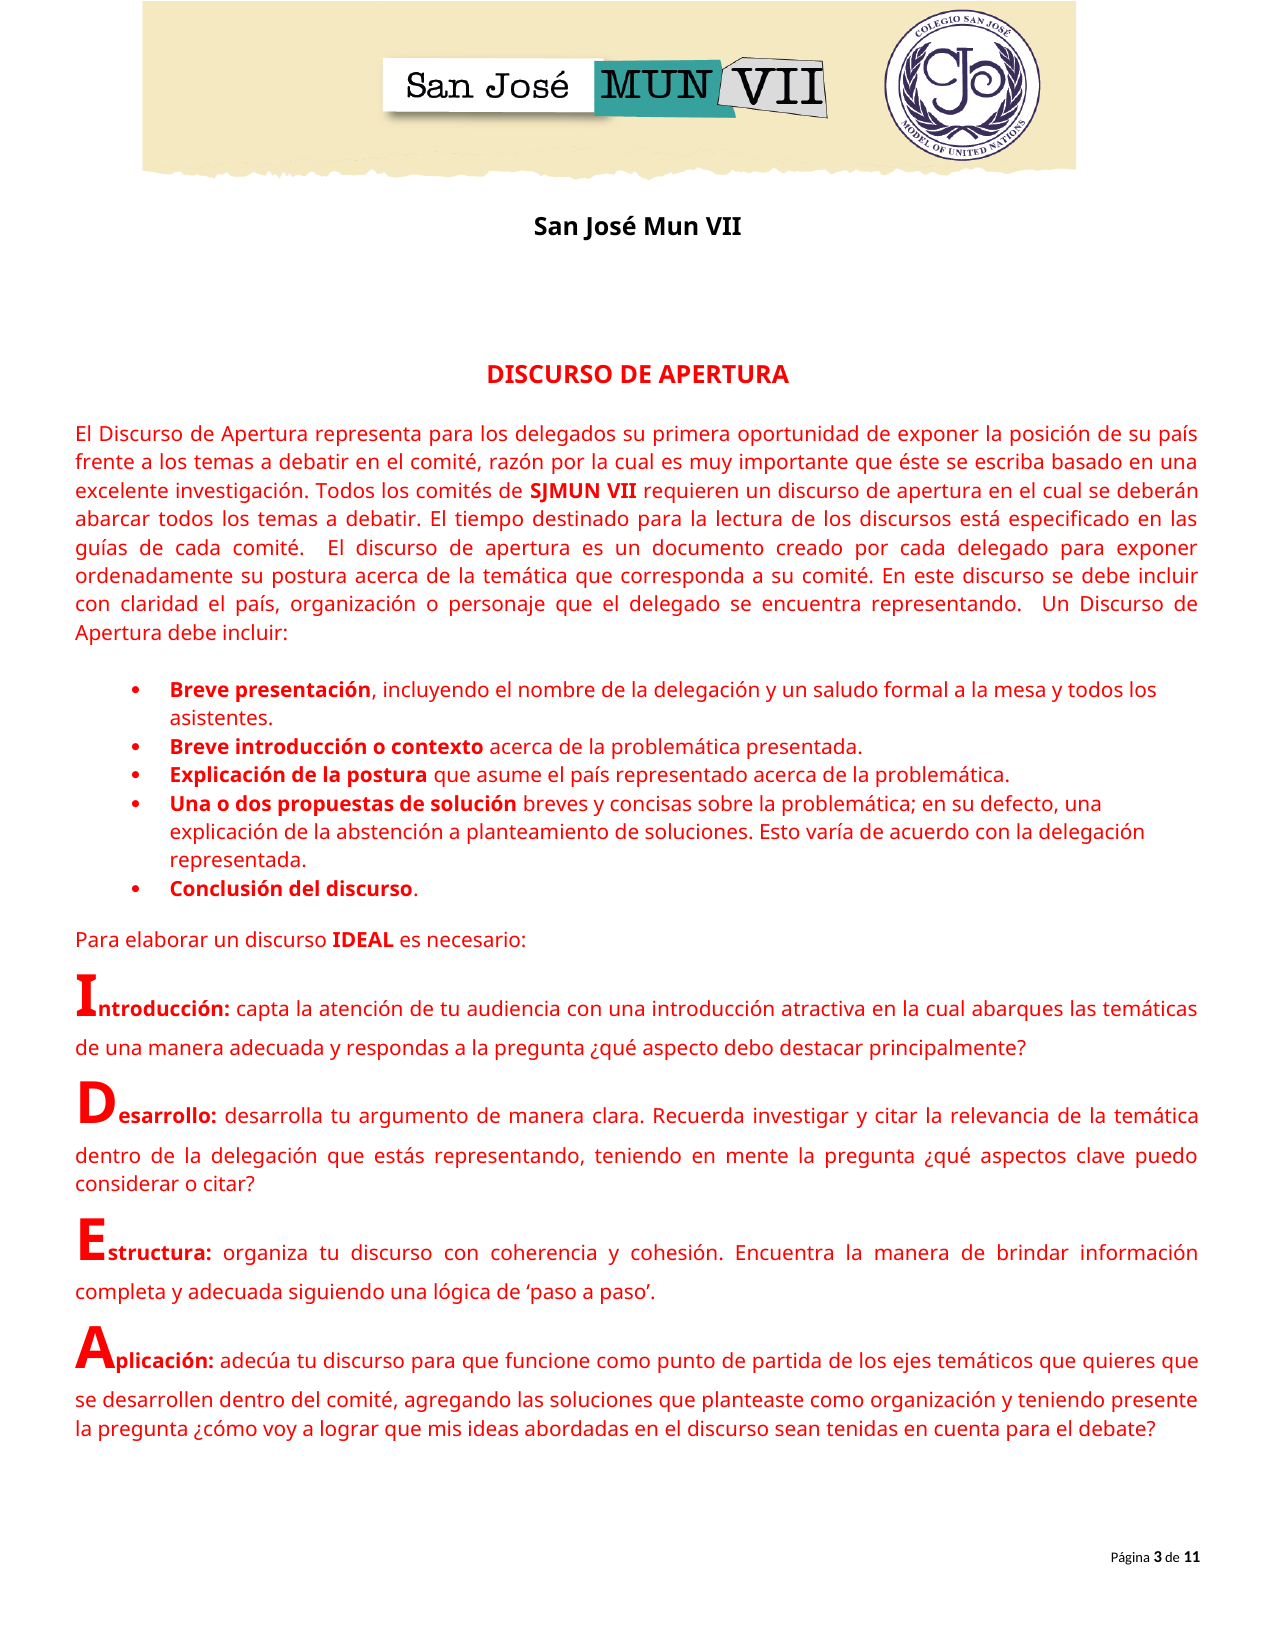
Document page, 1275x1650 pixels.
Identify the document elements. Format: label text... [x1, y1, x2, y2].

picture [142, 1, 1077, 183]
list Breve introducción o contexto acerca de la problemática presentada. [132, 732, 1200, 760]
text Aplicación: adecúa tu discurso para que funcione como punto de partida de los ejes temáticos que quieres que se desarrollen dentro del comité, agregando las soluciones que planteaste como organización y teniendo presente la pregunta ¿cómo voy a lograr que mis ideas abordadas en el discurso sean tenidas en cuenta para el debate? [75, 1306, 1200, 1442]
text DISCURSO DE APERTURA [75, 356, 1200, 391]
list Explicación de la postura que asume el país representado acerca de la problemática. [132, 760, 1200, 789]
text San José Mun VII [75, 209, 1200, 243]
text Introducción: capta la atención de tu audiencia con una introducción atractiva en la cual abarques las temáticas de una manera adecuada y respondas a la pregunta ¿qué aspecto debo destacar principalmente? [75, 953, 1200, 1061]
list Una o dos propuestas de solución breves y concisas sobre la problemática; en su defecto, una explicación de la abstención a planteamiento de soluciones. Esto varía de acuerdo con la delegación representada. [132, 789, 1200, 874]
text Estructura: organiza tu discurso con coherencia y cohesión. Encuentra la manera de brindar información completa y adecuada siguiendo una lógica de ‘paso a paso’. [75, 1198, 1200, 1306]
text Para elaborar un discurso IDEAL es necesario: [75, 925, 1200, 953]
text Desarrollo: desarrolla tu argumento de manera clara. Recuerda investigar y citar la relevancia de la temática dentro de la delegación que estás representando, teniendo en mente la pregunta ¿qué aspectos clave puedo considerar o citar? [75, 1061, 1200, 1198]
list Breve presentación, incluyendo el nombre de la delegación y un saludo formal a la mesa y todos los asistentes. [132, 675, 1200, 732]
list Conclusión del discurso. [132, 874, 1200, 902]
text El Discurso de Apertura representa para los delegados su primera oportunidad de exponer la posición de su país frente a los temas a debatir en el comité, razón por la cual es muy importante que éste se escriba basado en una excelente investigación. Todos los comités de SJMUN VII requieren un discurso de apertura en el cual se deberán abarcar todos los temas a debatir. El tiempo destinado para la lectura de los discursos está especificado en las guías de cada comité. El discurso de apertura es un documento creado por cada delegado para exponer ordenadamente su postura acerca de la temática que corresponda a su comité. En este discurso se debe incluir con claridad el país, organización o personaje que el delegado se encuentra representando. Un Discurso de Apertura debe incluir: [75, 419, 1200, 646]
